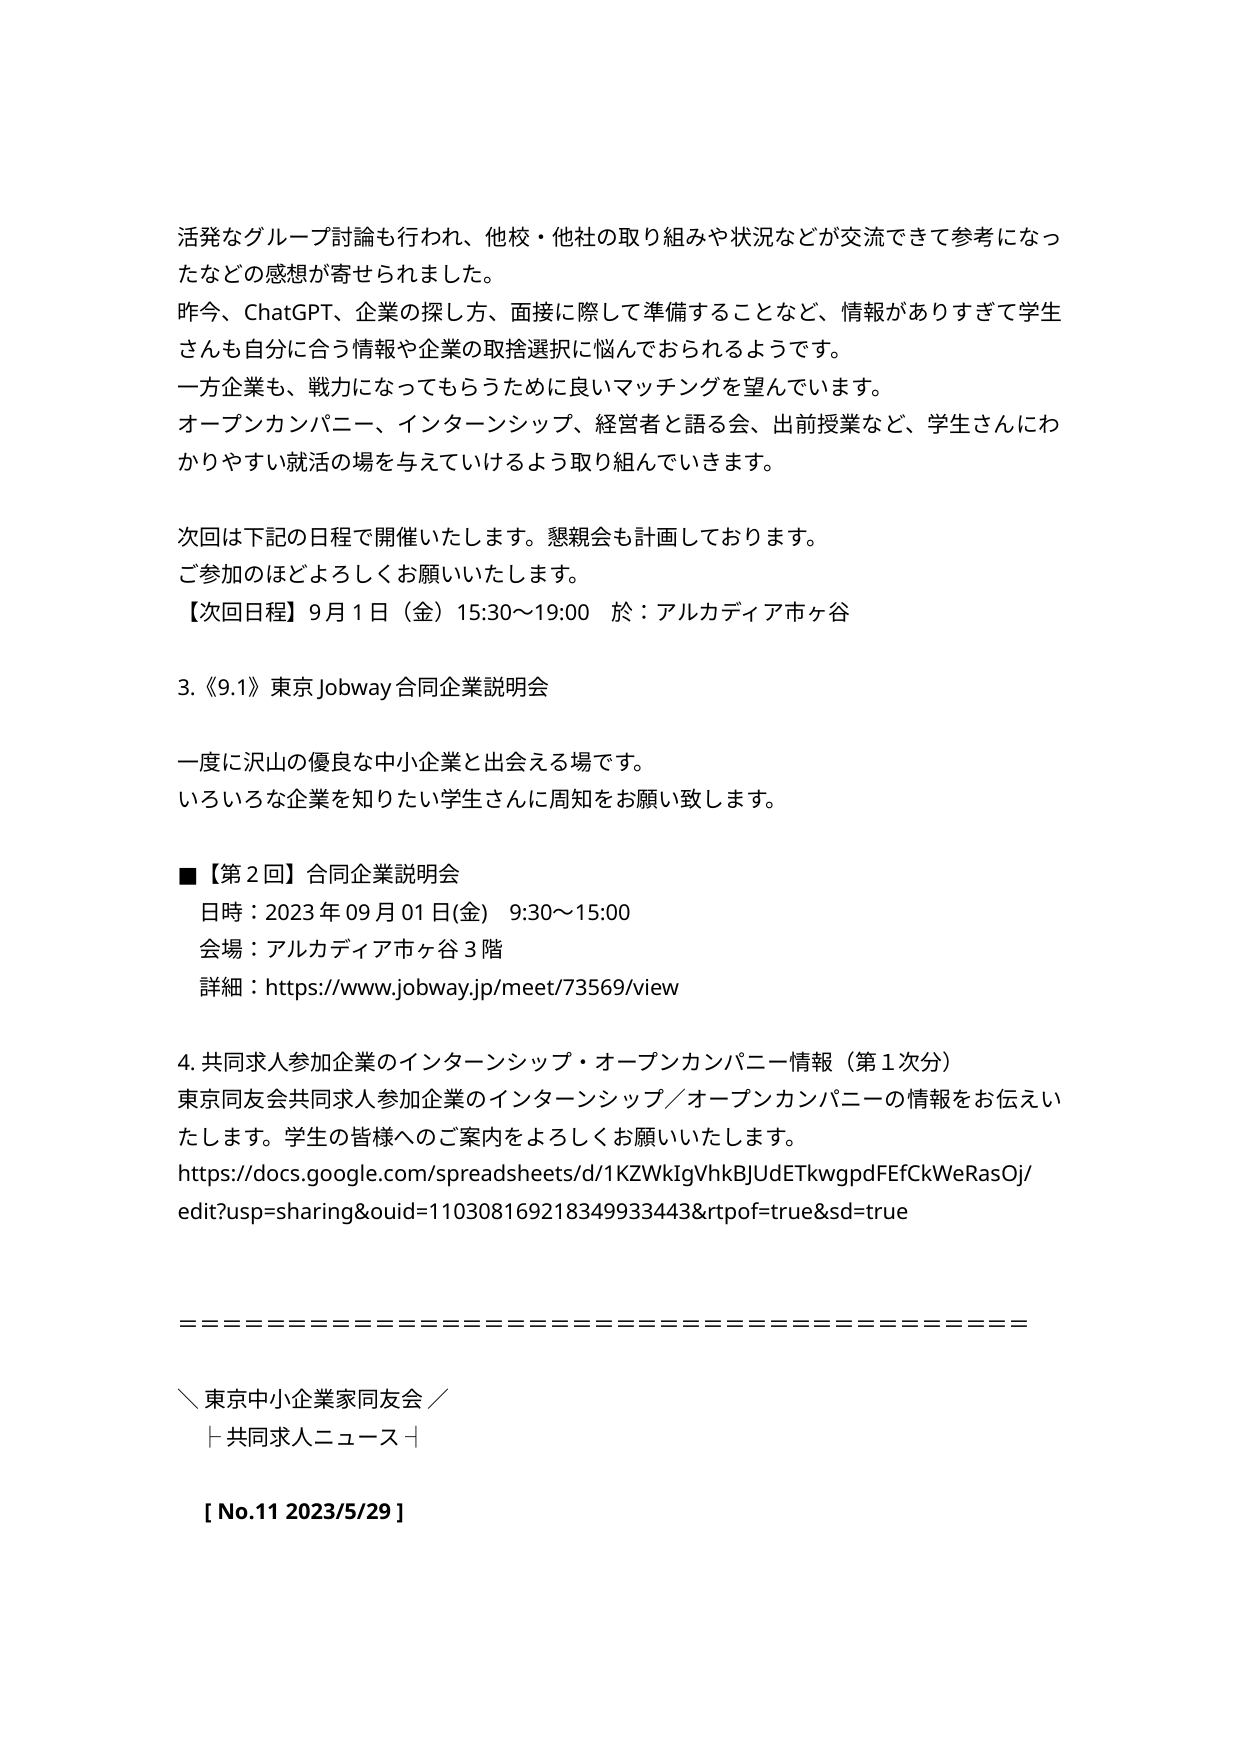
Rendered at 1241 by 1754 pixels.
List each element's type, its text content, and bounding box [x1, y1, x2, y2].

text 会場：アルカディア市ヶ谷 3階 [177, 929, 1063, 967]
text 活発なグループ討論も行われ、他校・他社の取り組みや状況などが交流できて参考になったなどの感想が寄せられました。 [177, 217, 1063, 292]
text いろいろな企業を知りたい学生さんに周知をお願い致します。 [177, 779, 1063, 817]
text ご参加のほどよろしくお願いいたします。 [177, 554, 1063, 592]
text ＼ 東京中小企業家同友会 ／ [177, 1379, 1063, 1417]
text ＝＝＝＝＝＝＝＝＝＝＝＝＝＝＝＝＝＝＝＝＝＝＝＝＝＝＝＝＝＝＝＝＝＝＝＝＝＝＝ [177, 1304, 1063, 1342]
text 【次回日程】9月1日（金）15:30〜19:00 於：アルカディア市ヶ谷 [177, 592, 1063, 629]
text https://docs.google.com/spreadsheets/d/1KZWkIgVhkBJUdETkwgpdFEfCkWeRasOj/edit?usp=sharing&ouid=110308169218349933443&rtpof=true&sd=true [177, 1154, 1063, 1229]
text ├ 共同求人ニュース ┤ [177, 1417, 1063, 1454]
text [ No.11 2023/5/29 ] [177, 1492, 1063, 1529]
text 昨今、ChatGPT、企業の探し方、面接に際して準備することなど、情報がありすぎて学生さんも自分に合う情報や企業の取捨選択に悩んでおられるようです。 [177, 292, 1063, 367]
text ■【第2回】合同企業説明会 [177, 854, 1063, 892]
text 日時：2023年09月01日(金) 9:30〜15:00 [177, 892, 1063, 929]
text オープンカンパニー、インターンシップ、経営者と語る会、出前授業など、学生さんにわかりやすい就活の場を与えていけるよう取り組んでいきます。 [177, 404, 1063, 479]
text 一度に沢山の優良な中小企業と出会える場です。 [177, 742, 1063, 779]
text 一方企業も、戦力になってもらうために良いマッチングを望んでいます。 [177, 367, 1063, 404]
text 次回は下記の日程で開催いたします。懇親会も計画しております。 [177, 517, 1063, 554]
text 詳細：https://www.jobway.jp/meet/73569/view [177, 967, 1063, 1004]
text 4. 共同求人参加企業のインターンシップ・オープンカンパニー情報（第１次分） [177, 1042, 1063, 1079]
text 東京同友会共同求人参加企業のインターンシップ／オープンカンパニーの情報をお伝えいたします。学生の皆様へのご案内をよろしくお願いいたします。 [177, 1079, 1063, 1154]
text 3.《9.1》東京Jobway合同企業説明会 [177, 667, 1063, 704]
